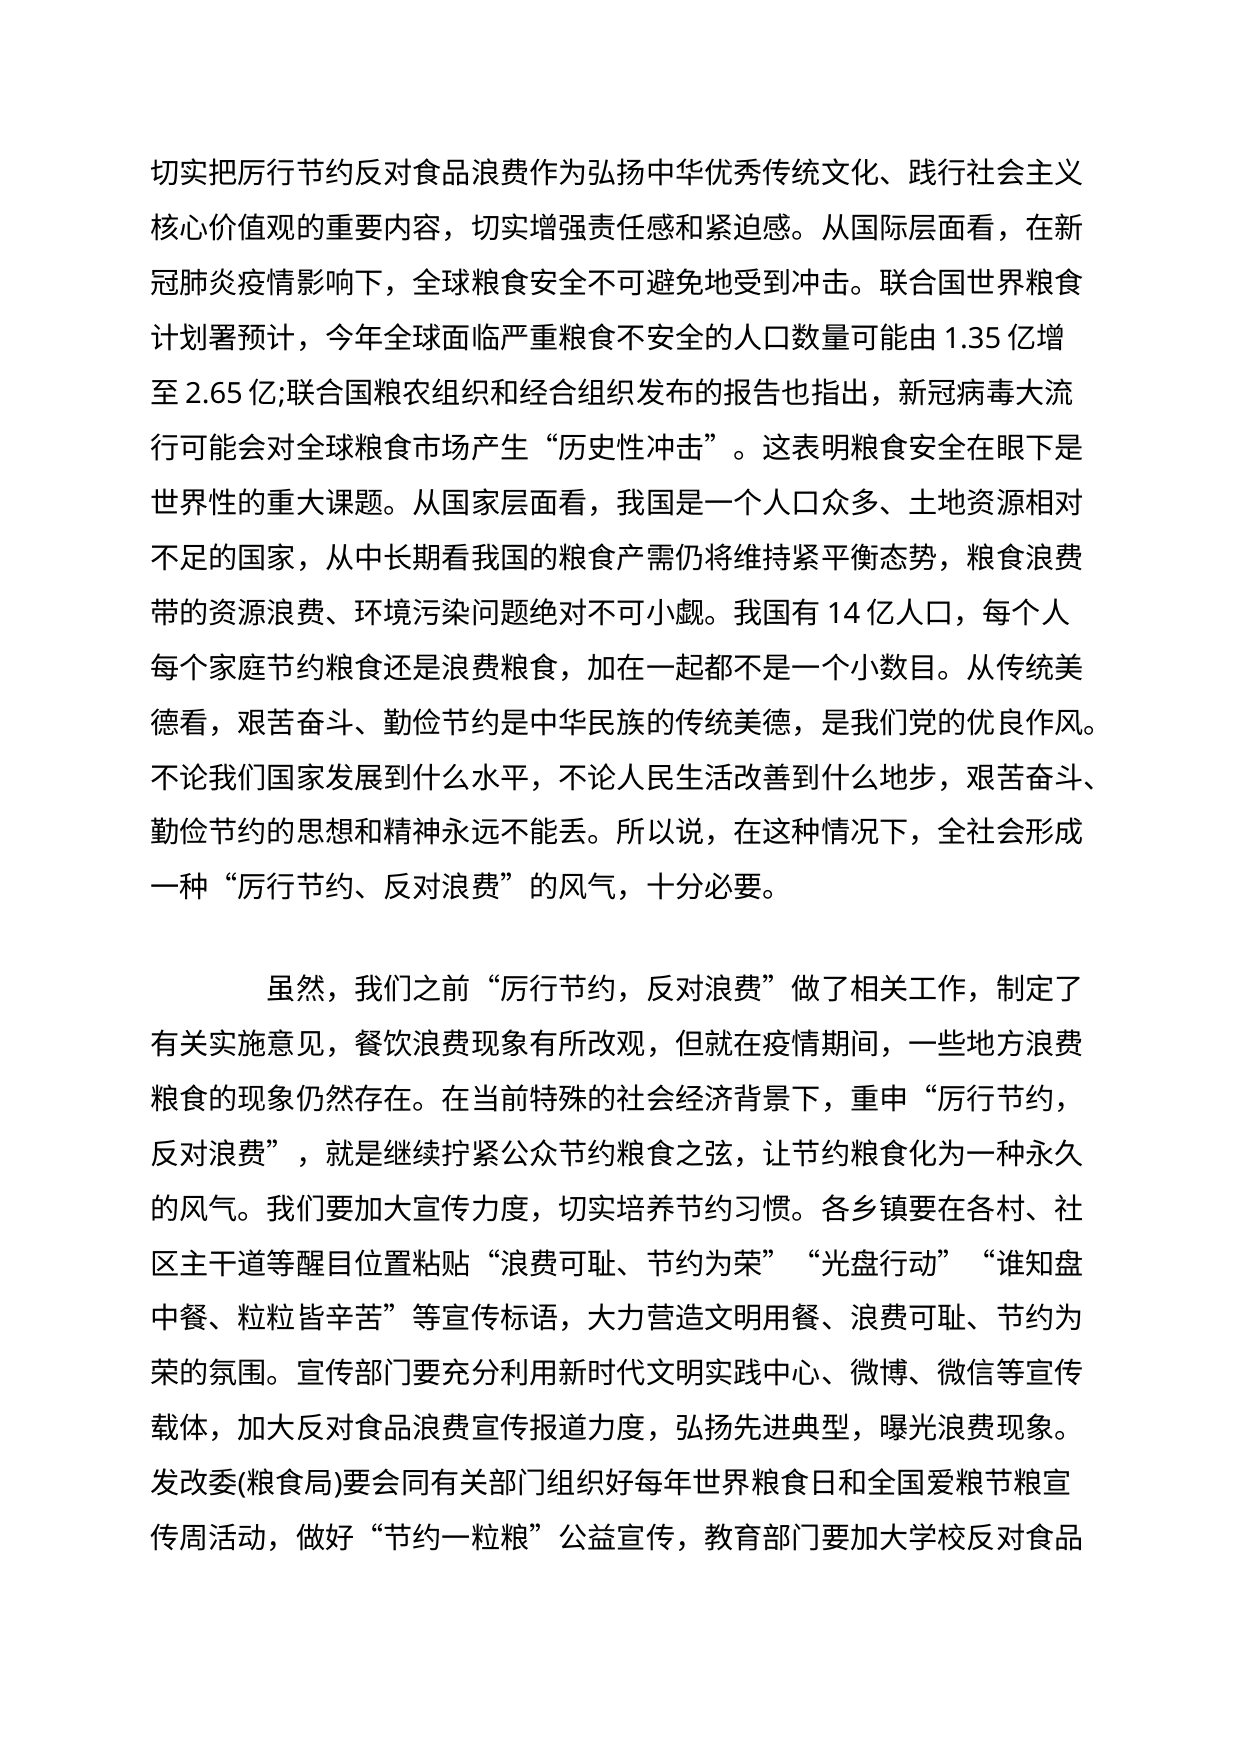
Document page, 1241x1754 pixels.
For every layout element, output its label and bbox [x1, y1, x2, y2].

text [150, 150, 1090, 906]
text [150, 966, 1090, 1557]
